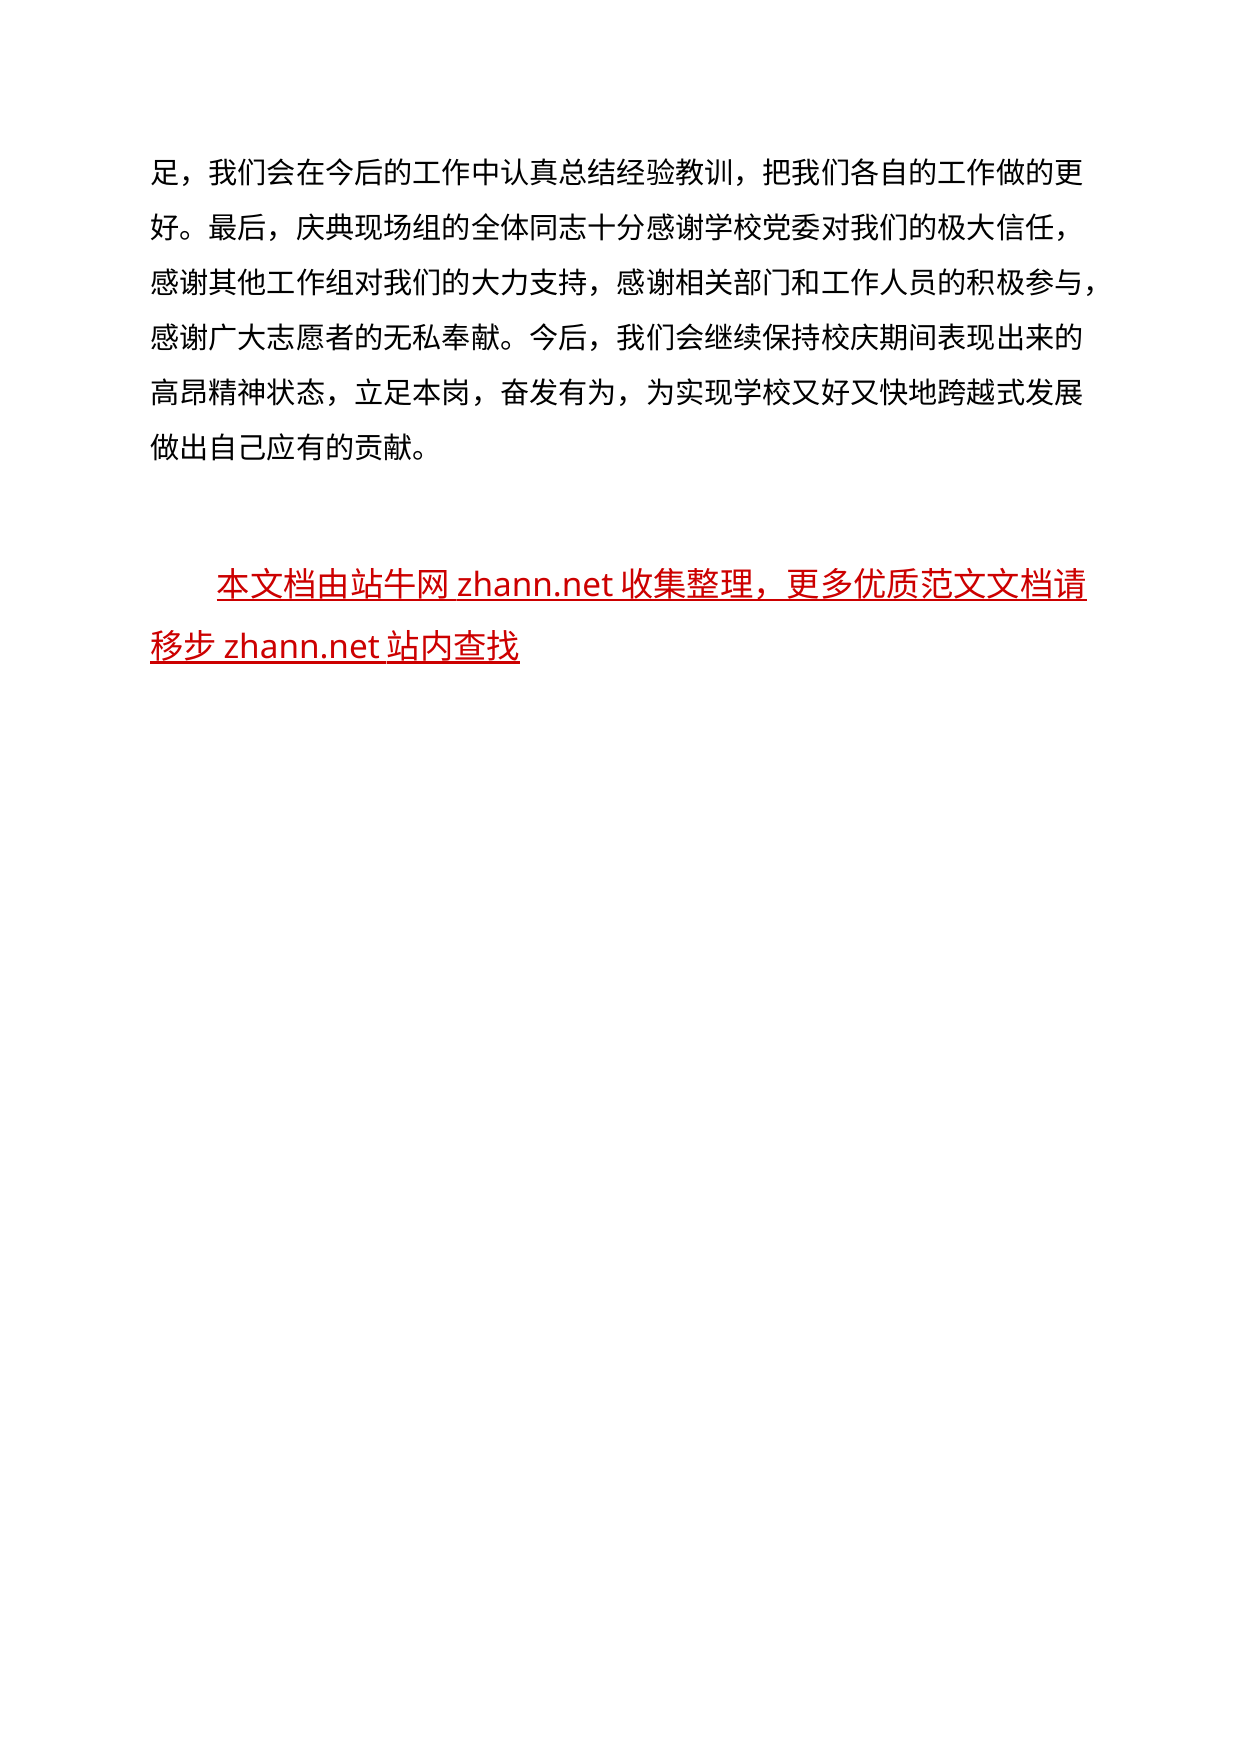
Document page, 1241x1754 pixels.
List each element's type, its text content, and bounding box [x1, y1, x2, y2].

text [150, 150, 1090, 467]
text 本文档由站牛网zhann.net收集整理，更多优质范文文档请移步zhann.net站内查找 [150, 557, 1090, 669]
